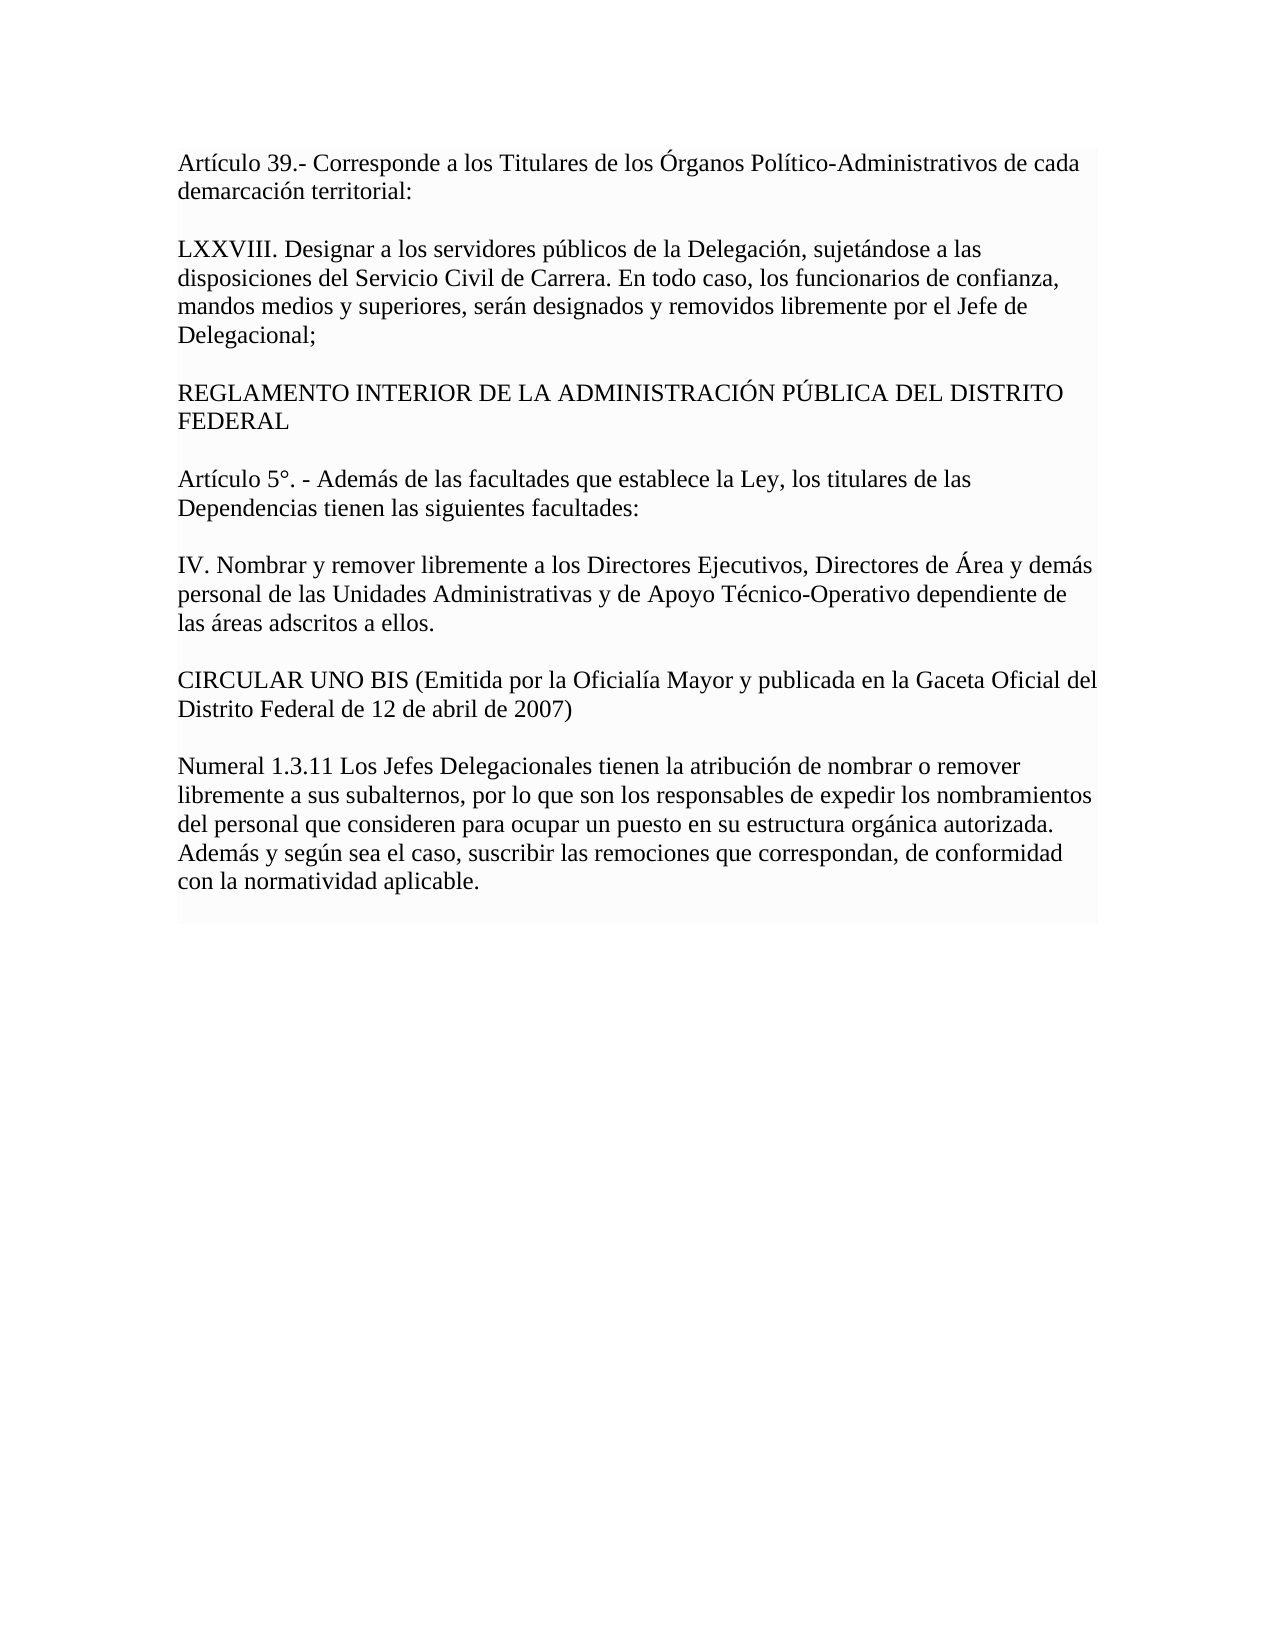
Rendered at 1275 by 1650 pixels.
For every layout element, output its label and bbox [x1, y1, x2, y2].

text [177, 148, 1098, 895]
